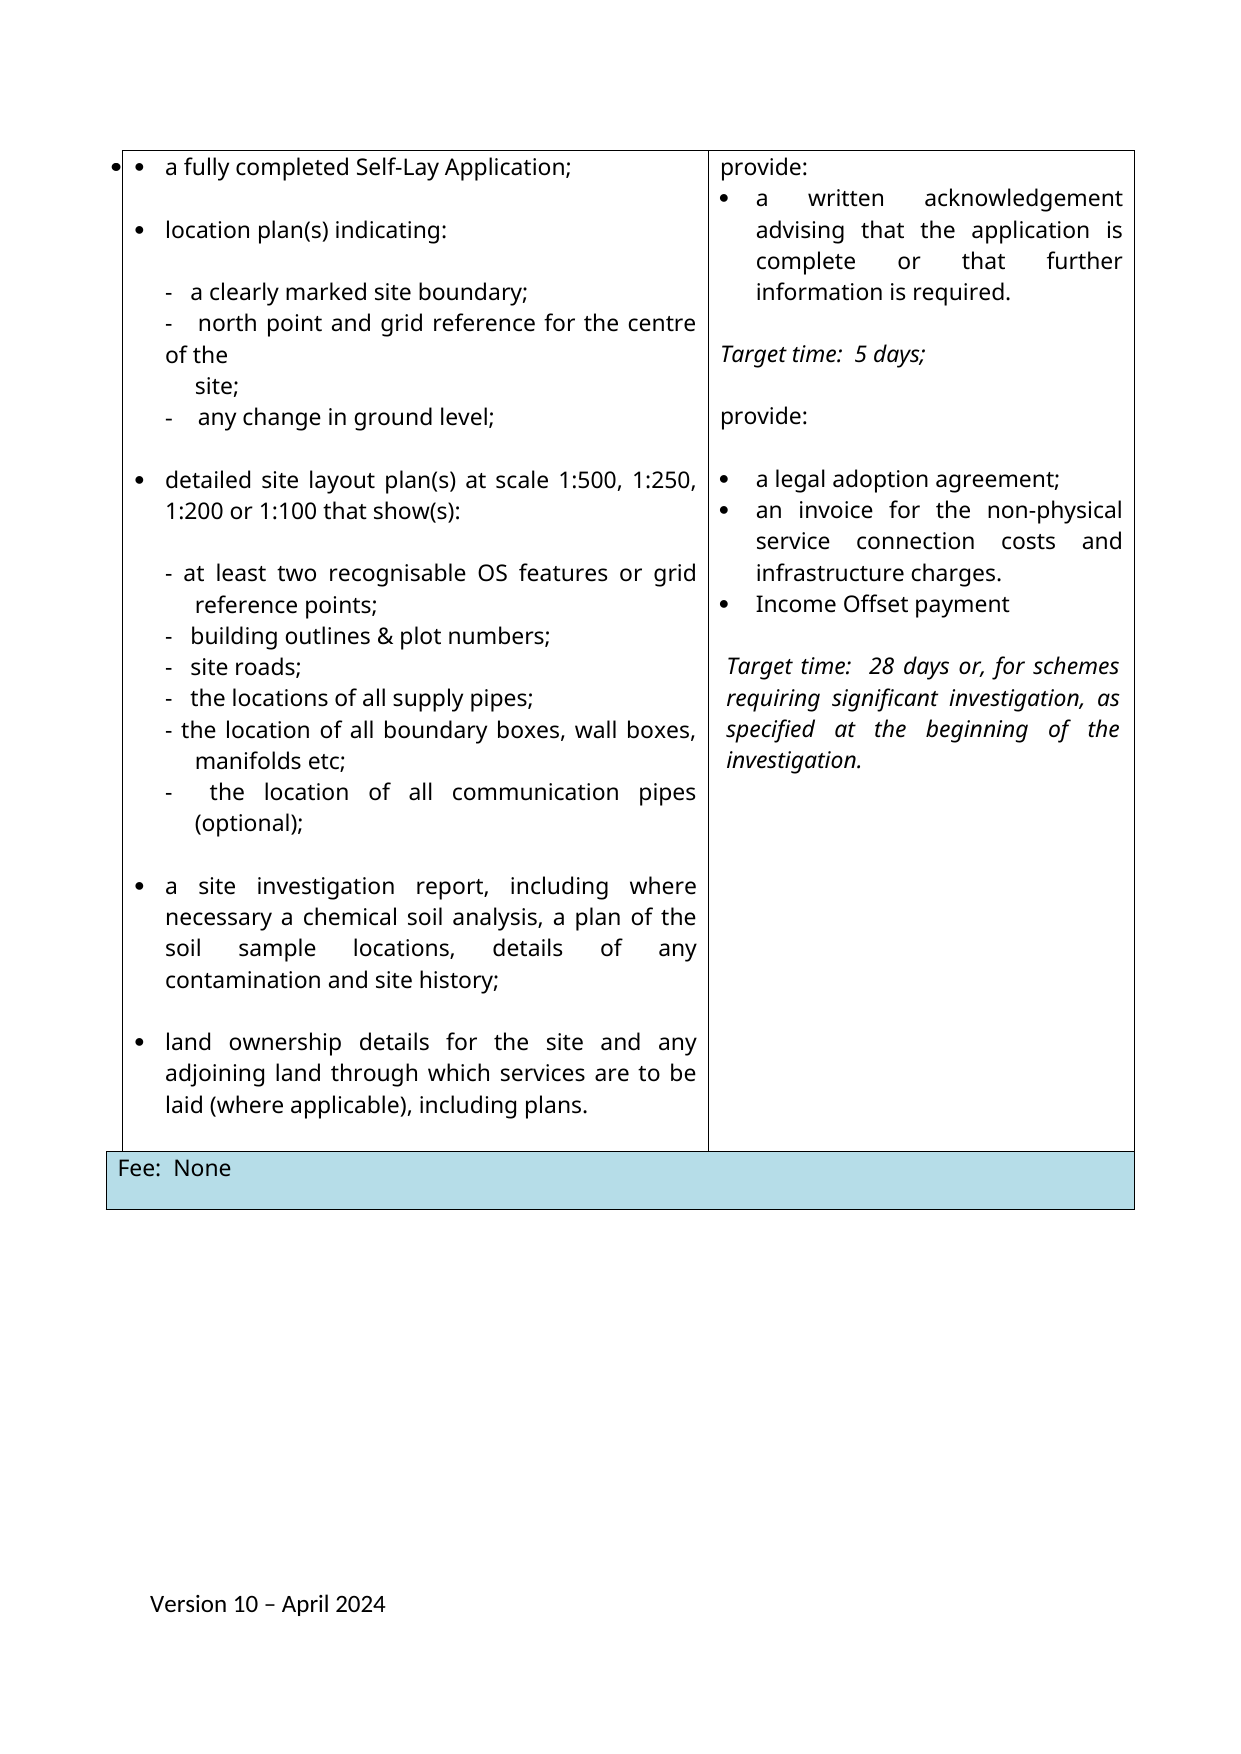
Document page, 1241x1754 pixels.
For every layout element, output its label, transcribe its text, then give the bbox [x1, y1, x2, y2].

table_cell provide: a written acknowledgement advising that the application is complete or that further information is required. Target time: 5 days; provide: a legal adoption agreement; an invoice for the non-physical service connection costs and infrastructure charges. Income Offset payment Target time: 28 days or, for schemes requiring significant investigation, as specified at the beginning of the investigation. [709, 151, 1134, 1151]
table_cell Fee: None [107, 1152, 1134, 1209]
table_cell a fully completed Self-Lay Application; location plan(s) indicating: - a clearly marked site boundary; - north point and grid reference for the centre of the site; any change in ground level; detailed site layout plan(s) at scale 1:500, 1:250, 1:200 or 1:100 that show(s): - at least two recognisable OS features or grid reference points; - building outlines & plot numbers; - site roads; - the locations of all supply pipes; - the location of all boundary boxes, wall boxes, manifolds etc; - the location of all communication pipes (optional); a site investigation report, including where necessary a chemical soil analysis, a plan of the soil sample locations, details of any contamination and site history; land ownership details for the site and any adjoining land through which services are to be laid (where applicable), including plans. [123, 151, 708, 1151]
